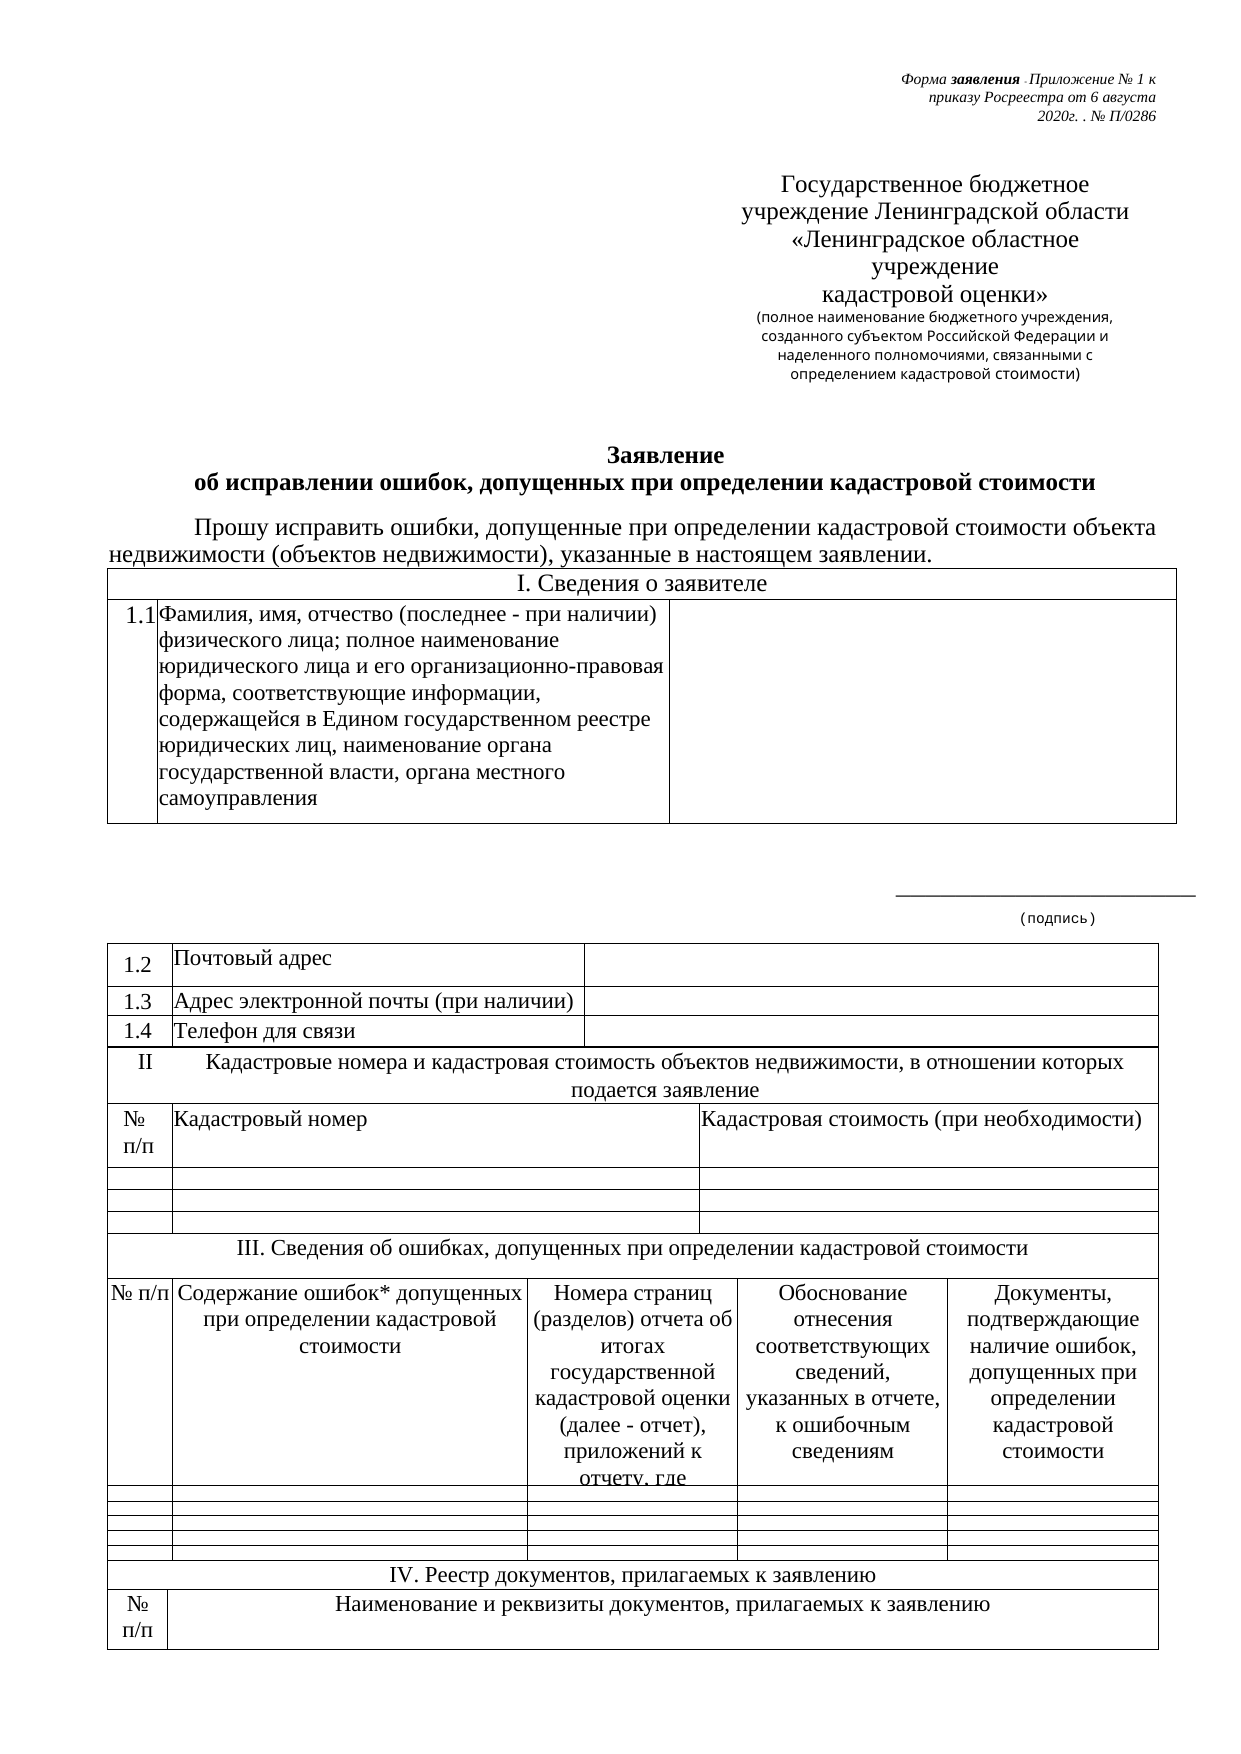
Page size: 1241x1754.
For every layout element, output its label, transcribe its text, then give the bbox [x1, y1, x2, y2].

table_cell Кадастровые номера и кадастровая стоимость объектов недвижимости, в отношении которых подается заявление [172, 1048, 1158, 1103]
table_cell [173, 1502, 527, 1515]
table_cell [948, 1546, 1158, 1560]
table_cell [108, 1516, 172, 1530]
table_cell [528, 1516, 737, 1530]
table_cell Кадастровый номер [173, 1104, 699, 1167]
table_cell [173, 1212, 699, 1233]
text об исправлении ошибок, допущенных при определении кадастровой стоимости [108, 469, 1196, 496]
table_cell [108, 1190, 172, 1211]
text Заявление [136, 441, 1196, 469]
text Прошу исправить ошибки, допущенные при определении кадастровой стоимости объекта недвижимости (объектов недвижимости), указанные в настоящем заявлении. [108, 513, 1196, 568]
table_cell [738, 1546, 947, 1560]
table_cell [173, 1486, 527, 1501]
table_cell [173, 1168, 699, 1189]
table_cell № п/п [108, 1279, 172, 1485]
table_cell Адрес электронной почты (при наличии) [173, 987, 584, 1015]
table_cell [948, 1502, 1158, 1515]
table_cell [173, 1516, 527, 1530]
table_cell [738, 1486, 947, 1501]
table_cell [585, 987, 1158, 1015]
table_cell 1.1 [108, 600, 157, 823]
table_header [585, 944, 1158, 986]
text (полное наименование бюджетного учреждения, созданного субъектом Российской Федерации и наделенного полномочиями, связанными с определением кадастровой стоимости) [729, 307, 1141, 383]
table_cell [670, 600, 1176, 823]
table_cell [108, 1502, 172, 1515]
table_cell 1.3 [108, 987, 172, 1015]
table_cell [585, 1016, 1158, 1046]
table_cell [738, 1516, 947, 1530]
table_cell [108, 1212, 172, 1233]
table_cell IV. Реестр документов, прилагаемых к заявлению [108, 1561, 1158, 1589]
table_cell [700, 1168, 1158, 1189]
table_cell [528, 1546, 737, 1560]
table_cell [108, 1531, 172, 1545]
table_cell Документы, подтверждающие наличие ошибок, допущенных при определении кадастровой стоимости [948, 1279, 1158, 1485]
table_cell [700, 1212, 1158, 1233]
table_cell [173, 1190, 699, 1211]
table_header I. Сведения о заявителе [108, 569, 1176, 599]
table_cell II [108, 1048, 172, 1103]
table_cell Кадастровая стоимость (при необходимости) [700, 1104, 1158, 1167]
table_cell [528, 1531, 737, 1545]
table_cell [528, 1486, 737, 1501]
table_cell [528, 1502, 737, 1515]
table_cell Номера страниц (разделов) отчета об итогах государственной кадастровой оценки (далее - отчет), приложений к отчету, где содержатся соответствующие ошибки (при необходимости) [528, 1279, 737, 1485]
table_cell III. Сведения об ошибках, допущенных при определении кадастровой стоимости [108, 1234, 1158, 1278]
table_header Почтовый адрес [173, 944, 584, 986]
table_cell Наименование и реквизиты документов, прилагаемых к заявлению [168, 1590, 1158, 1649]
table_cell 1.4 [108, 1016, 172, 1046]
table_cell [108, 1168, 172, 1189]
table_cell [948, 1531, 1158, 1545]
table_cell [738, 1531, 947, 1545]
table_cell [948, 1516, 1158, 1530]
table_cell [108, 1546, 172, 1560]
text (подпись) [846, 912, 1196, 940]
table_cell [173, 1546, 527, 1560]
table_cell [948, 1486, 1158, 1501]
table_cell [738, 1502, 947, 1515]
table_cell Содержание ошибок* допущенных при определении кадастровой стоимости [173, 1279, 527, 1485]
table_cell [108, 1486, 172, 1501]
table_cell Телефон для связи [173, 1016, 584, 1046]
table_cell № п/п [108, 1590, 167, 1649]
table_cell Фамилия, имя, отчество (последнее - при наличии) физического лица; полное наименование юридического лица и его организационно-правовая форма, соответствующие информации, содержащейся в Едином государственном реестре юридических лиц, наименование органа государственной власти, органа местного самоуправления [158, 600, 669, 823]
text ____________________ [108, 824, 1196, 912]
table_header 1.2 [108, 944, 172, 986]
table_cell [173, 1531, 527, 1545]
table_cell № п/п [108, 1104, 172, 1167]
table_cell Обоснование отнесения соответствующих сведений, указанных в отчете, к ошибочным сведениям [738, 1279, 947, 1485]
text Государственное бюджетное учреждение Ленинградской области «Ленинградское областное учреждение кадастровой оценки» [729, 170, 1141, 307]
text Форма заявления - Приложение № 1 к приказу Росреестра от 6 августа 2020г. . № П/0286 [886, 69, 1156, 125]
table_cell [700, 1190, 1158, 1211]
